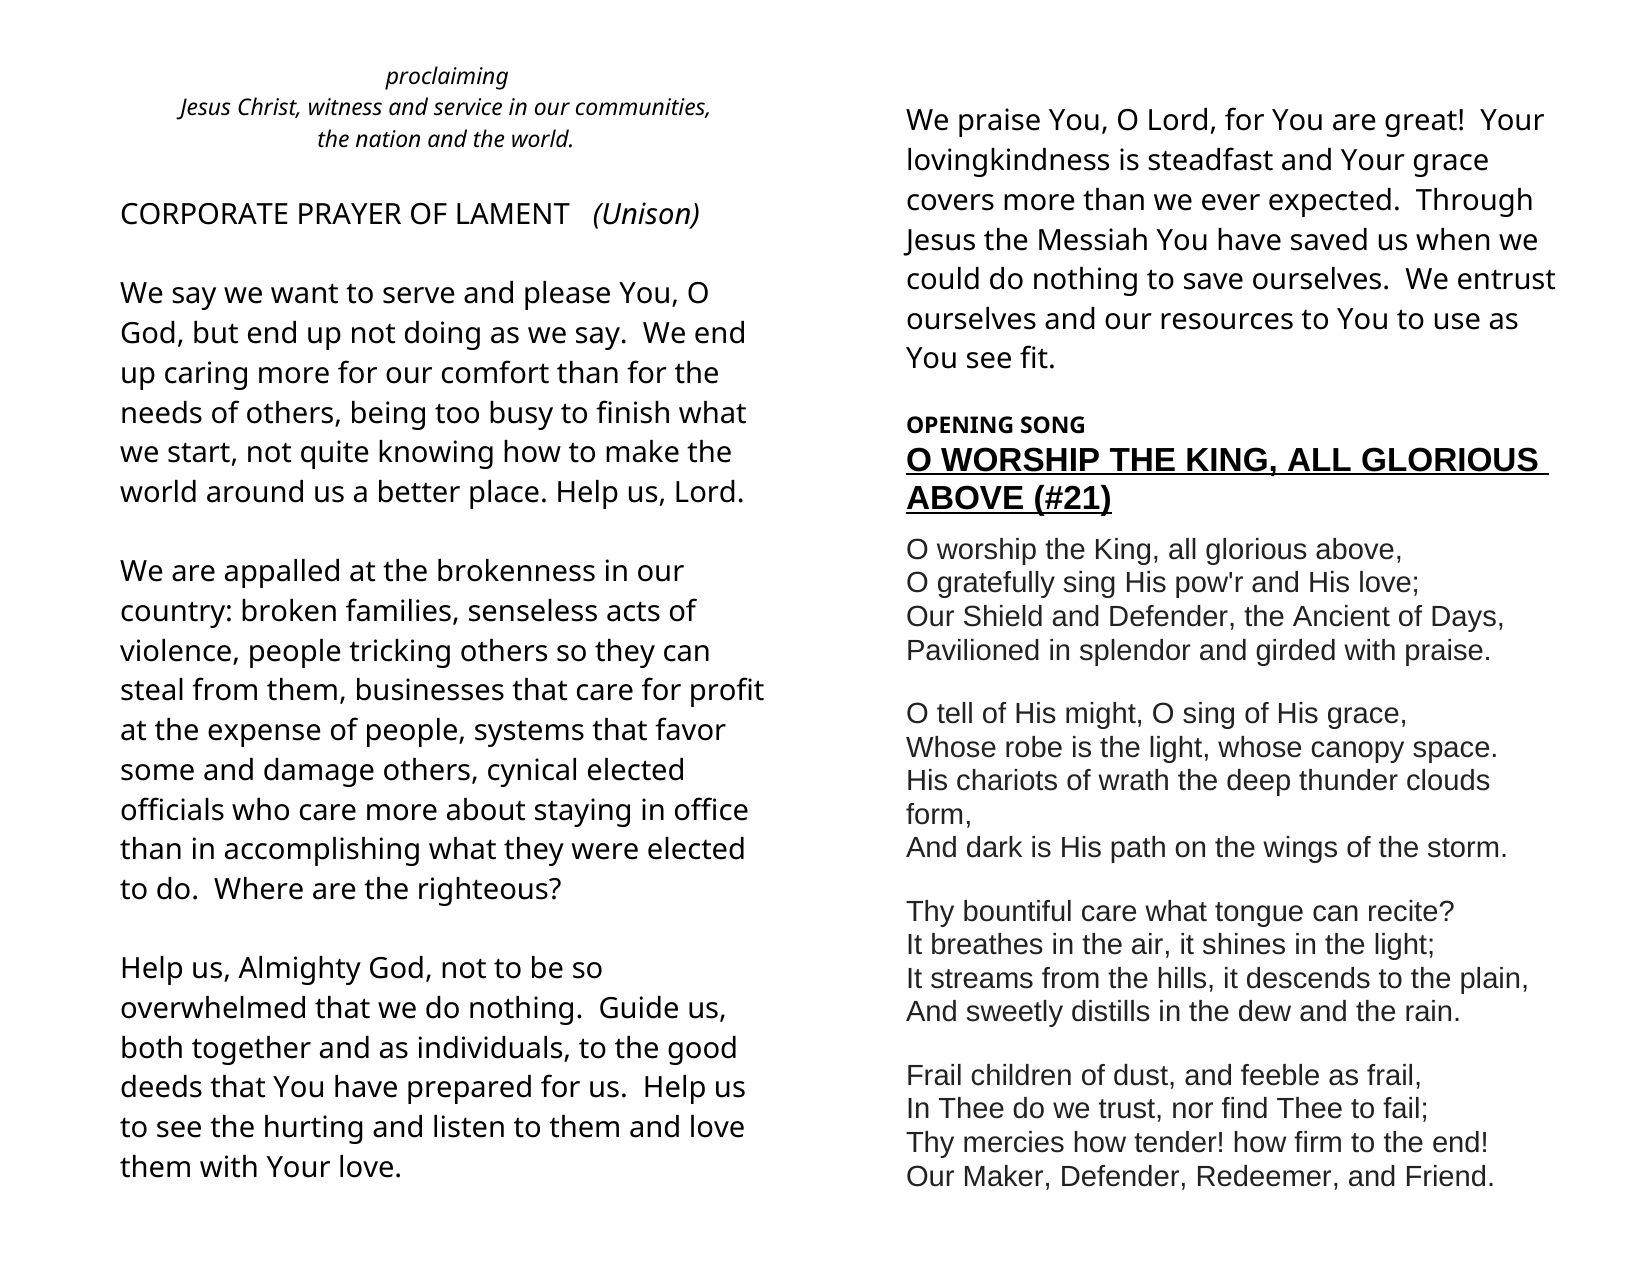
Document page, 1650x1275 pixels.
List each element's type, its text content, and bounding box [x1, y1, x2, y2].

text OPENING SONG [906, 409, 1560, 440]
text Jesus Christ, witness and service in our communities, [120, 91, 774, 122]
text Frail children of dust, and feeble as frail, In Thee do we trust, nor find Thee to fail; Thy mercies how tender! how firm to the end! Our Maker, Defender, Redeemer, and Friend. [906, 1058, 1560, 1192]
text O worship the King, all glorious above, O gratefully sing His pow'r and His love; Our Shield and Defender, the Ancient of Days, Pavilioned in splendor and girded with praise. [906, 532, 1560, 666]
text the nation and the world. [120, 122, 774, 154]
text O WORSHIP THE KING, ALL GLORIOUS ABOVE (#21) [906, 440, 1560, 517]
text CORPORATE PRAYER OF LAMENT (Unison) [120, 193, 774, 233]
text God the Father, Son and Holy Spirit – through worship, proclaiming [120, 60, 774, 91]
text Help us, Almighty God, not to be so overwhelmed that we do nothing. Guide us, both together and as individuals, to the good deeds that You have prepared for us. Help us to see the hurting and listen to them and love them with Your love. [120, 947, 774, 1186]
text O tell of His might, O sing of His grace, Whose robe is the light, whose canopy space. His chariots of wrath the deep thunder clouds form, And dark is His path on the wings of the storm. [906, 696, 1560, 864]
text We are appalled at the brokenness in our country: broken families, senseless acts of violence, people tricking others so they can steal from them, businesses that care for profit at the expense of people, systems that favor some and damage others, cynical elected officials who care more about staying in office than in accomplishing what they were elected to do. Where are the righteous? [120, 551, 774, 908]
text Thy bountiful care what tongue can recite? It breathes in the air, it shines in the light; It streams from the hills, it descends to the plain, And sweetly distills in the dew and the rain. [906, 894, 1560, 1028]
text We praise You, O Lord, for You are great! Your lovingkindness is steadfast and Your grace covers more than we ever expected. Through Jesus the Messiah You have saved us when we could do nothing to save ourselves. We entrust ourselves and our resources to You to use as You see fit. [906, 100, 1560, 377]
text We say we want to serve and please You, O God, but end up not doing as we say. We end up caring more for our comfort than for the needs of others, being too busy to finish what we start, not quite knowing how to make the world around us a better place. Help us, Lord. [120, 273, 774, 511]
